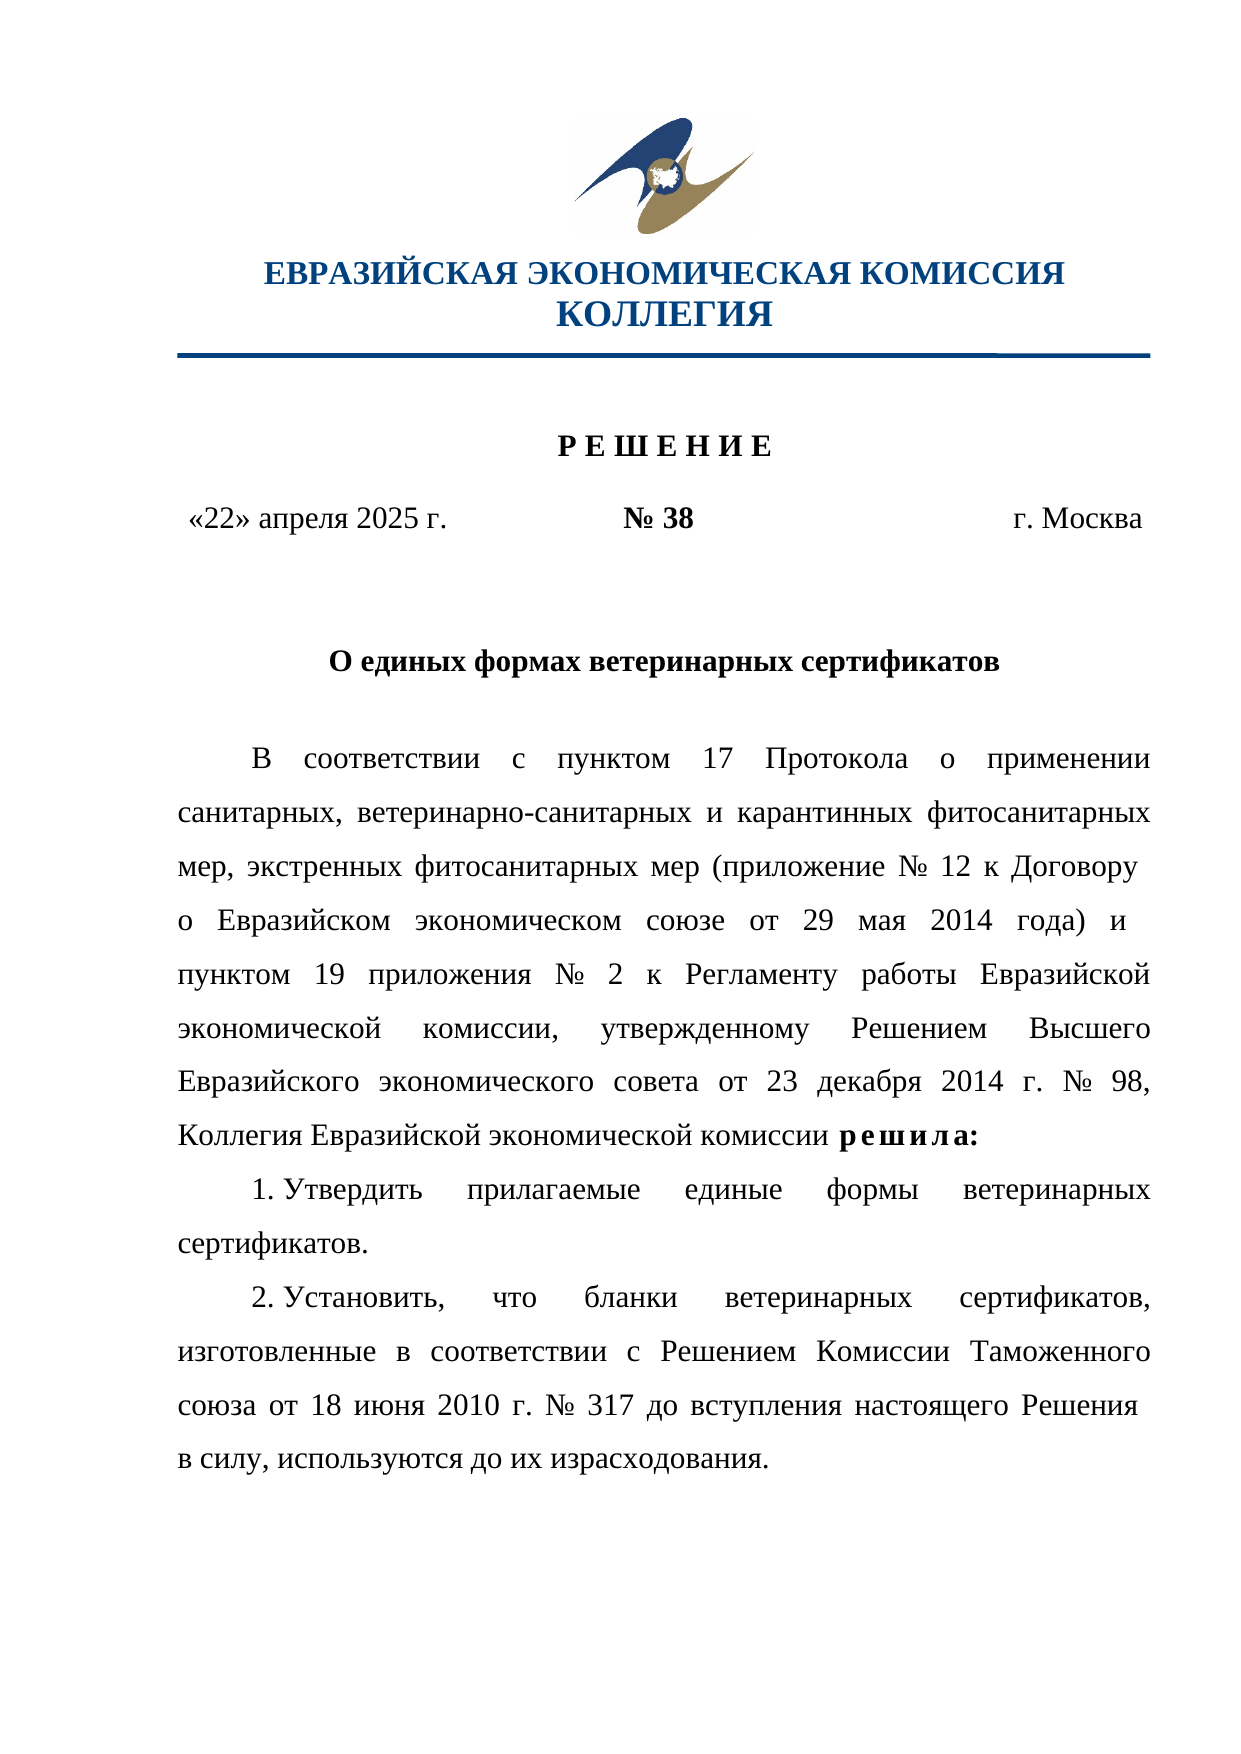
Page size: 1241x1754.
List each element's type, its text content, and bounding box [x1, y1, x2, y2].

text В соответствии с пунктом 17 Протокола о применении санитарных, ветеринарно-санитарных и карантинных фитосанитарных мер, экстренных фитосанитарных мер (приложение № 12 к Договору о Евразийском экономическом союзе от 29 мая 2014 года) и пунктом 19 приложения № 2 к Регламенту работы Евразийской экономической комиссии, утвержденному Решением Высшего Евразийского экономического совета от 23 декабря 2014 г. № 98, Коллегия Евразийской экономической комиссии решила: [177, 739, 1152, 1152]
text КОЛЛЕГИЯ [177, 291, 1152, 334]
table_header г. Москва [779, 499, 1174, 535]
table_header «22» апреля 2025 г. [189, 499, 557, 535]
text РЕШЕНИЕ [177, 427, 1152, 463]
text 1. Утвердить прилагаемые единые формы ветеринарных сертификатов. [177, 1170, 1152, 1260]
picture [574, 118, 755, 234]
text О единых формах ветеринарных сертификатов [177, 643, 1152, 679]
text 2. Установить, что бланки ветеринарных сертификатов, изготовленные в соответствии с Решением Комиссии Таможенного союза от 18 июня 2010 г. № 317 до вступления настоящего Решения в силу, используются до их израсходования. [177, 1278, 1152, 1476]
table_header № 38 [558, 499, 779, 535]
text ЕВРАЗИЙСКАЯ ЭКОНОМИЧЕСКАЯ КОМИССИЯ [177, 253, 1152, 291]
